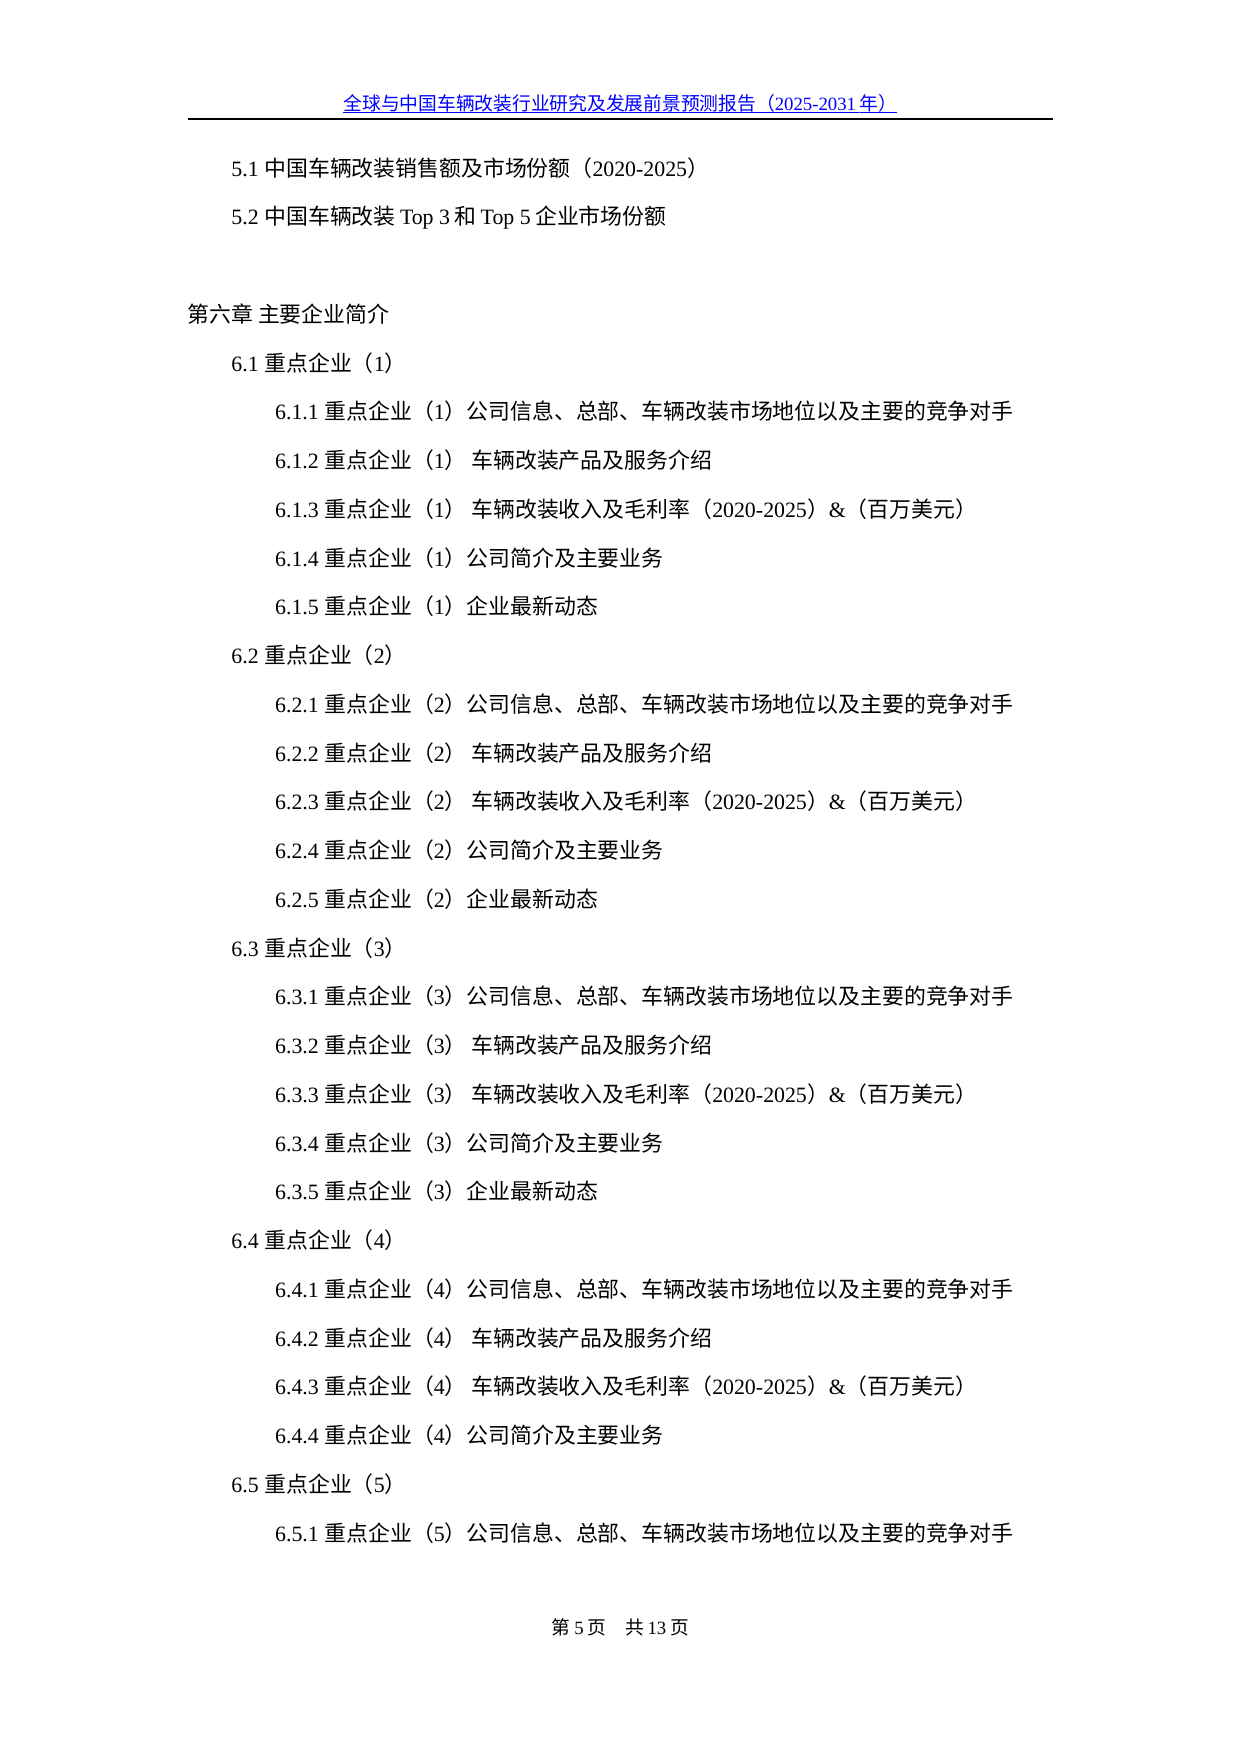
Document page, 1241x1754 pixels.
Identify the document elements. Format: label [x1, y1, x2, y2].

text [187, 150, 1053, 1548]
